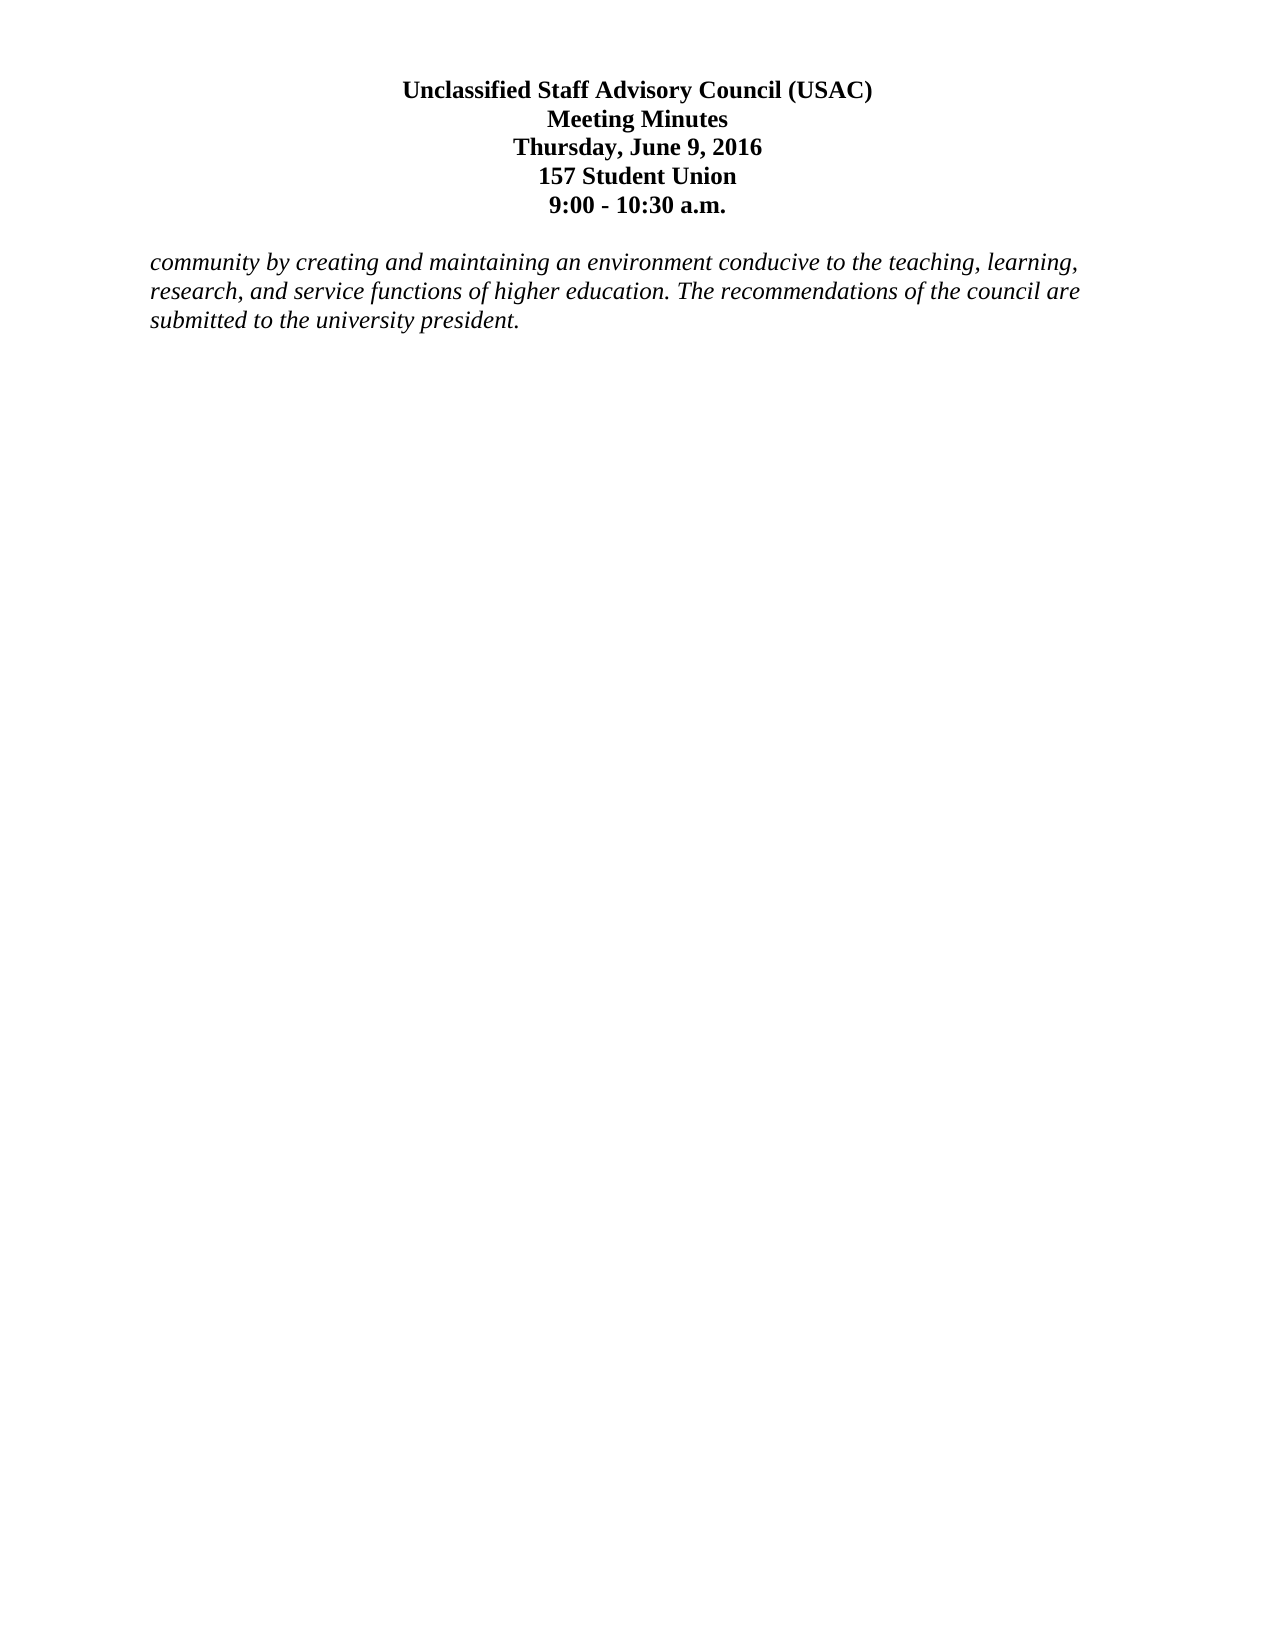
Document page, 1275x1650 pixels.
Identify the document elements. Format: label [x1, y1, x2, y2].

text [150, 247, 1125, 334]
